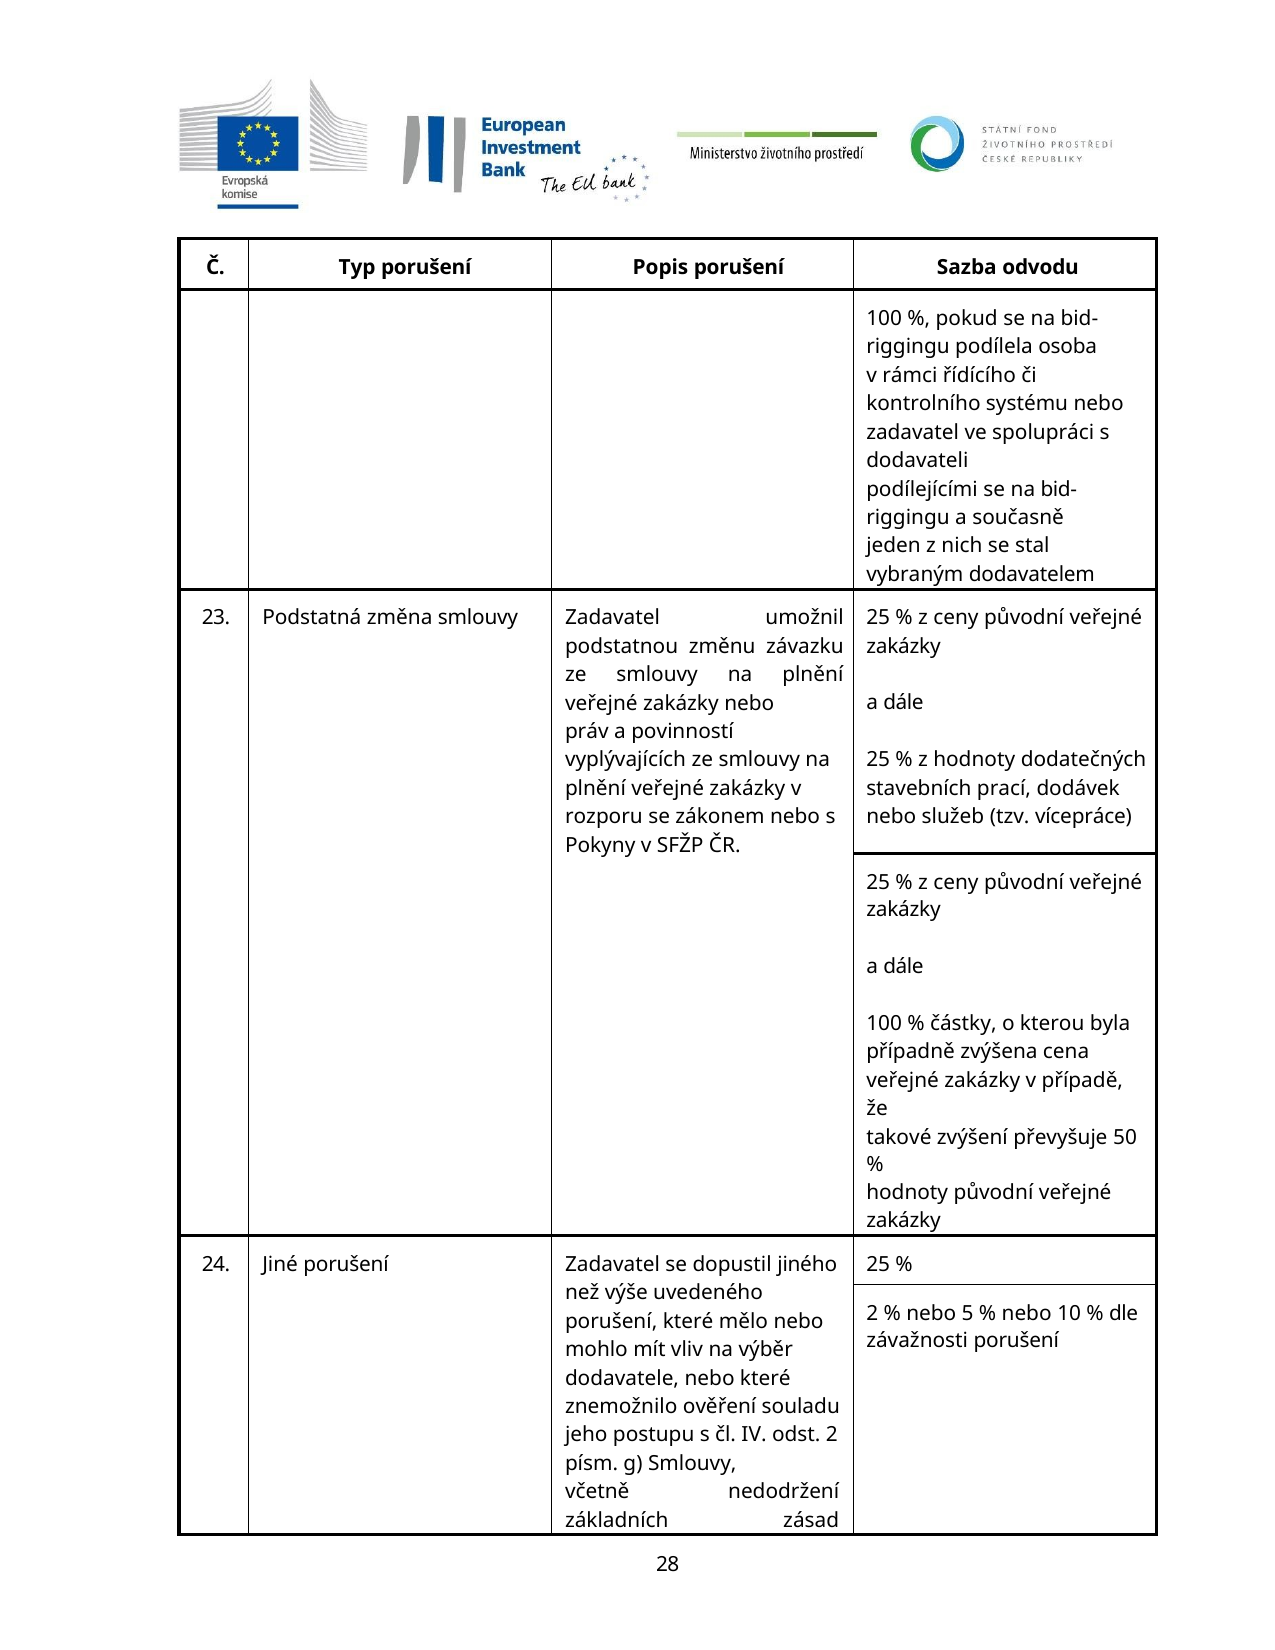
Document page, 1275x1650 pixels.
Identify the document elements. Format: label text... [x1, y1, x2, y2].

table_cell 25 % z ceny původní veřejné zakázky a dále 25 % z hodnoty dodatečných stavebních prací, dodávek nebo služeb (tzv. vícepráce) [854, 591, 1155, 852]
table_cell [181, 291, 248, 587]
table_header Sazba odvodu [854, 240, 1155, 288]
table_header Popis porušení [552, 240, 853, 288]
table_cell 25 % [854, 1237, 1155, 1284]
table_cell 24. [181, 1237, 248, 1533]
table_cell 2 % nebo 5 % nebo 10 % dle závažnosti porušení [854, 1285, 1155, 1533]
table_cell Zadavatel umožnil podstatnou změnu závazku ze smlouvy na plnění veřejné zakázky nebo práv a povinností vyplývajících ze smlouvy na plnění veřejné zakázky v rozporu se zákonem nebo s Pokyny v SFŽP ČR. [552, 591, 853, 1234]
picture [177, 73, 1115, 213]
table_cell 100 %, pokud se na bid- riggingu podílela osoba v rámci řídícího či kontrolního systému nebo zadavatel ve spolupráci s dodavateli podílejícími se na bid- riggingu a současně jeden z nich se stal vybraným dodavatelem [854, 291, 1155, 587]
table_header Typ porušení [249, 240, 551, 288]
table_cell 25 % z ceny původní veřejné zakázky a dále 100 % částky, o kterou byla případně zvýšena cena veřejné zakázky v případě, že takové zvýšení převyšuje 50 % hodnoty původní veřejné zakázky [854, 855, 1155, 1234]
table_header Č. [181, 240, 248, 288]
table_cell [552, 291, 853, 587]
table_cell Jiné porušení [249, 1237, 551, 1533]
table_cell [249, 291, 551, 587]
table_cell Zadavatel se dopustil jiného než výše uvedeného porušení, které mělo nebo mohlo mít vliv na výběr dodavatele, nebo které znemožnilo ověření souladu jeho postupu s čl. IV. odst. 2 písm. g) Smlouvy, včetně nedodržení základních zásad výběrového/zadávacího řízení. [552, 1237, 853, 1533]
table_cell Podstatná změna smlouvy [249, 591, 551, 1234]
table_cell 23. [181, 591, 248, 1234]
